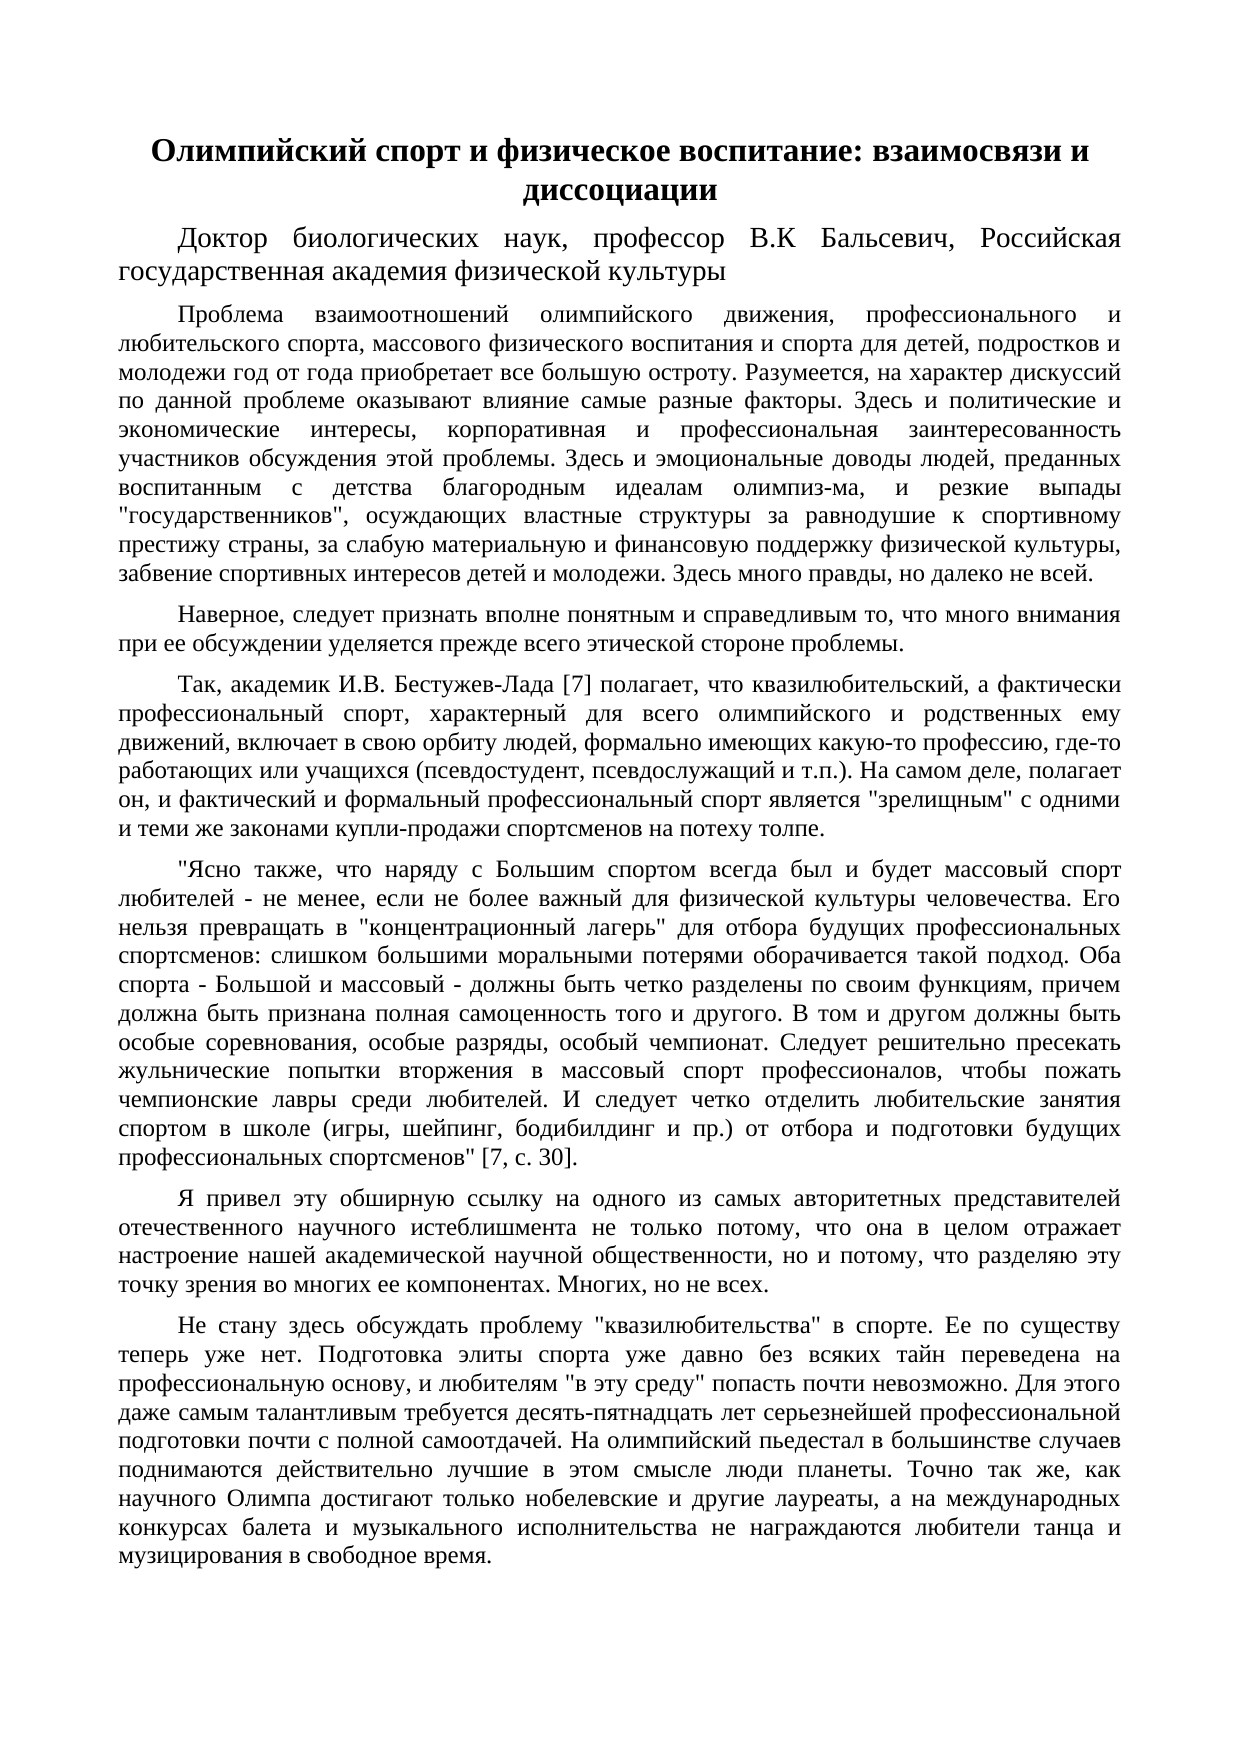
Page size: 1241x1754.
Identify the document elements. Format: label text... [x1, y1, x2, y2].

text Доктор биологических наук, профессор В.К Бальсевич, Российская государственная академия физической культуры [118, 220, 1122, 287]
text Проблема взаимоотношений олимпийского движения, профессионального и любительского спорта, массового физического воспитания и спорта для детей, подростков и молодежи год от года приобретает все большую остроту. Разумеется, на характер дискуссий по данной проблеме оказывают влияние самые разные факторы. Здесь и политические и экономические интересы, корпоративная и профессиональная заинтересованность участников обсуждения этой проблемы. Здесь и эмоциональные доводы людей, преданных воспитанным с детства благородным идеалам олимпиз-ма, и резкие выпады "государственников", осуждающих властные структуры за равнодушие к спортивному престижу страны, за слабую материальную и финансовую поддержку физической культуры, забвение спортивных интересов детей и молодежи. Здесь много правды, но далеко не всей. [118, 299, 1122, 587]
text Олимпийский спорт и физическое воспитание: взаимосвязи и диссоциации [118, 131, 1122, 207]
text Так, академик И.В. Бестужев-Лада [7] полагает, что квазилюбительский, а фактически профессиональный спорт, характерный для всего олимпийского и родственных ему движений, включает в свою орбиту людей, формально имеющих какую-то профессию, где-то работающих или учащихся (псевдостудент, псевдослужащий и т.п.). На самом деле, полагает он, и фактический и формальный профессиональный спорт является "зрелищным" с одними и теми же законами купли-продажи спортсменов на потеху толпе. [118, 669, 1122, 842]
text Я привел эту обширную ссылку на одного из самых авторитетных представителей отечественного научного истеблишмента не только потому, что она в целом отражает настроение нашей академической научной общественности, но и потому, что разделяю эту точку зрения во многих ее компонентах. Многих, но не всех. [118, 1183, 1122, 1298]
text Наверное, следует признать вполне понятным и справедливым то, что много внимания при ее обсуждении уделяется прежде всего этической стороне проблемы. [118, 599, 1122, 657]
text Не стану здесь обсуждать проблему "квазилюбительства" в спорте. Ее по существу теперь уже нет. Подготовка элиты спорта уже давно без всяких тайн переведена на профессиональную основу, и любителям "в эту среду" попасть почти невозможно. Для этого даже самым талантливым требуется десять-пятнадцать лет серьезнейшей профессиональной подготовки почти с полной самоотдачей. На олимпийский пьедестал в большинстве случаев поднимаются действительно лучшие в этом смысле люди планеты. Точно так же, как научного Олимпа достигают только нобелевские и другие лауреаты, а на международных конкурсах балета и музыкального исполнительства не награждаются любители танца и музицирования в свободное время. [118, 1311, 1122, 1569]
text "Ясно также, что наряду с Большим спортом всегда был и будет массовый спорт любителей - не менее, если не более важный для физической культуры человечества. Его нельзя превращать в "концентрационный лагерь" для отбора будущих профессиональных спортсменов: слишком большими моральными потерями оборачивается такой подход. Оба спорта - Большой и массовый - должны быть четко разделены по своим функциям, причем должна быть признана полная самоценность того и другого. В том и другом должны быть особые соревнования, особые разряды, особый чемпионат. Следует решительно пресекать жульнические попытки вторжения в массовый спорт профессионалов, чтобы пожать чемпионские лавры среди любителей. И следует четко отделить любительские занятия спортом в школе (игры, шейпинг, бодибилдинг и пр.) от отбора и подготовки будущих профессиональных спортсменов" [7, с. 30]. [118, 854, 1122, 1171]
